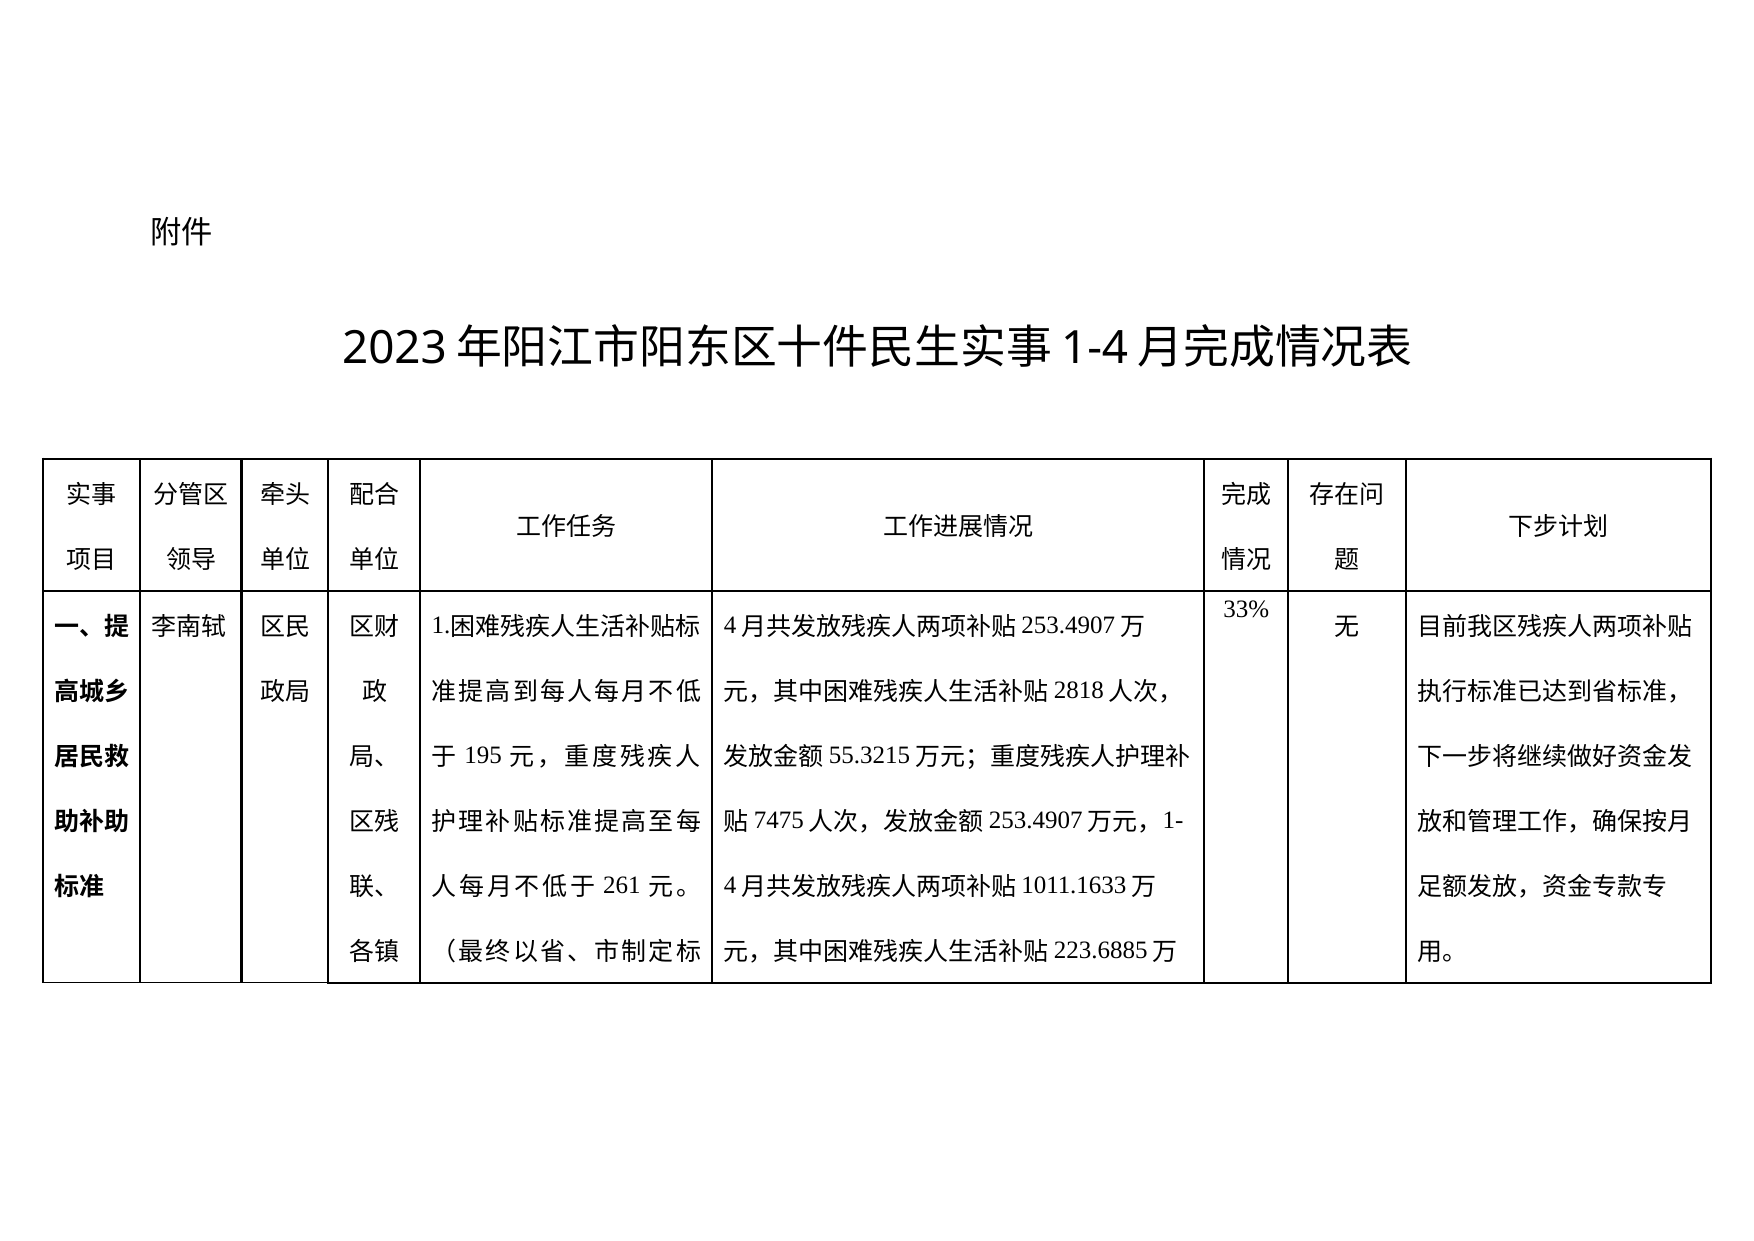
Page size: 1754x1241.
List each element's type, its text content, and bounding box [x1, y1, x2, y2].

table_header 下步计划 [1407, 460, 1710, 590]
table_header 配合单位 [329, 460, 419, 590]
table_cell 区民政局 [243, 592, 327, 982]
table_header 实事 项目 [44, 460, 139, 590]
table_header 工作任务 [421, 460, 711, 590]
table_header 工作进展情况 [713, 460, 1203, 590]
table_cell 一、提高城乡居民救助补助标准 [44, 592, 139, 982]
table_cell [421, 592, 711, 982]
table_header 完成情况 [1205, 460, 1287, 590]
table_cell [1407, 592, 1710, 982]
table_cell 无 [1289, 592, 1405, 982]
table_cell 李南轼 [141, 592, 240, 982]
table_cell 区财政局、区残联、各镇政府 [329, 592, 419, 982]
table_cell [713, 592, 1203, 982]
table_header 分管区领导 [141, 460, 240, 590]
table_header 牵头单位 [243, 460, 327, 590]
text 2023年阳江市阳东区十件民生实事1-4月完成情况表 [150, 295, 1604, 393]
table_cell 33% [1205, 592, 1287, 982]
table_header 存在问题 [1289, 460, 1405, 590]
text 附件 [150, 198, 1604, 263]
